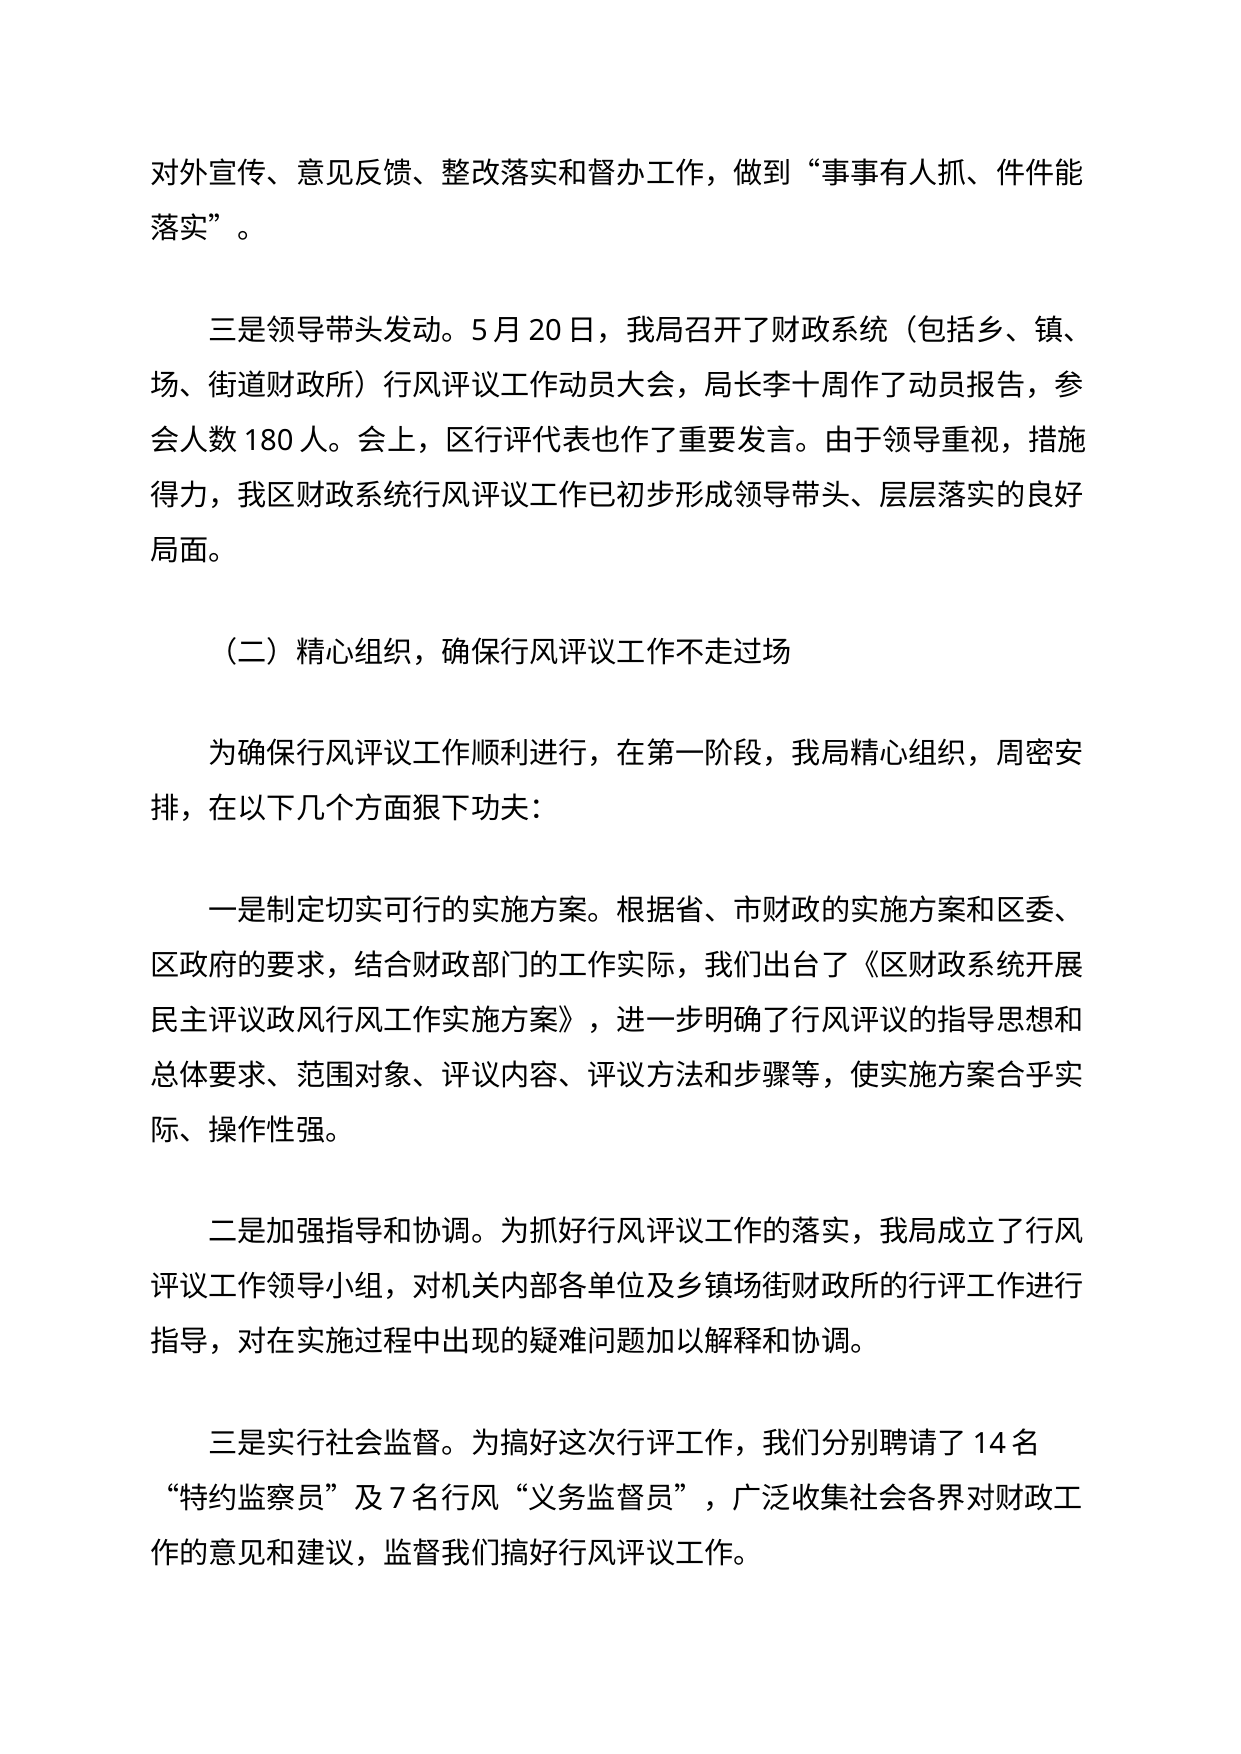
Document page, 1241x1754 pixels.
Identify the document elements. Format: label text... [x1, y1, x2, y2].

text 三是领导带头发动。5月20日，我局召开了财政系统（包括乡、镇、场、街道财政所）行风评议工作动员大会，局长李十周作了动员报告，参会人数180人。会上，区行评代表也作了重要发言。由于领导重视，措施得力，我区财政系统行风评议工作已初步形成领导带头、层层落实的良好局面。 [150, 307, 1090, 569]
text （二）精心组织，确保行风评议工作不走过场 [150, 628, 1090, 671]
text 一是制定切实可行的实施方案。根据省、市财政的实施方案和区委、区政府的要求，结合财政部门的工作实际，我们出台了《区财政系统开展民主评议政风行风工作实施方案》，进一步明确了行风评议的指导思想和总体要求、范围对象、评议内容、评议方法和步骤等，使实施方案合乎实际、操作性强。 [150, 887, 1090, 1148]
text 二是加强指导和协调。为抓好行风评议工作的落实，我局成立了行风评议工作领导小组，对机关内部各单位及乡镇场街财政所的行评工作进行指导，对在实施过程中出现的疑难问题加以解释和协调。 [150, 1208, 1090, 1360]
text 三是实行社会监督。为搞好这次行评工作，我们分别聘请了14名“特约监察员”及7名行风“义务监督员”，广泛收集社会各界对财政工作的意见和建议，监督我们搞好行风评议工作。 [150, 1419, 1090, 1572]
text 为确保行风评议工作顺利进行，在第一阶段，我局精心组织，周密安排，在以下几个方面狠下功夫： [150, 730, 1090, 827]
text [150, 150, 1090, 247]
